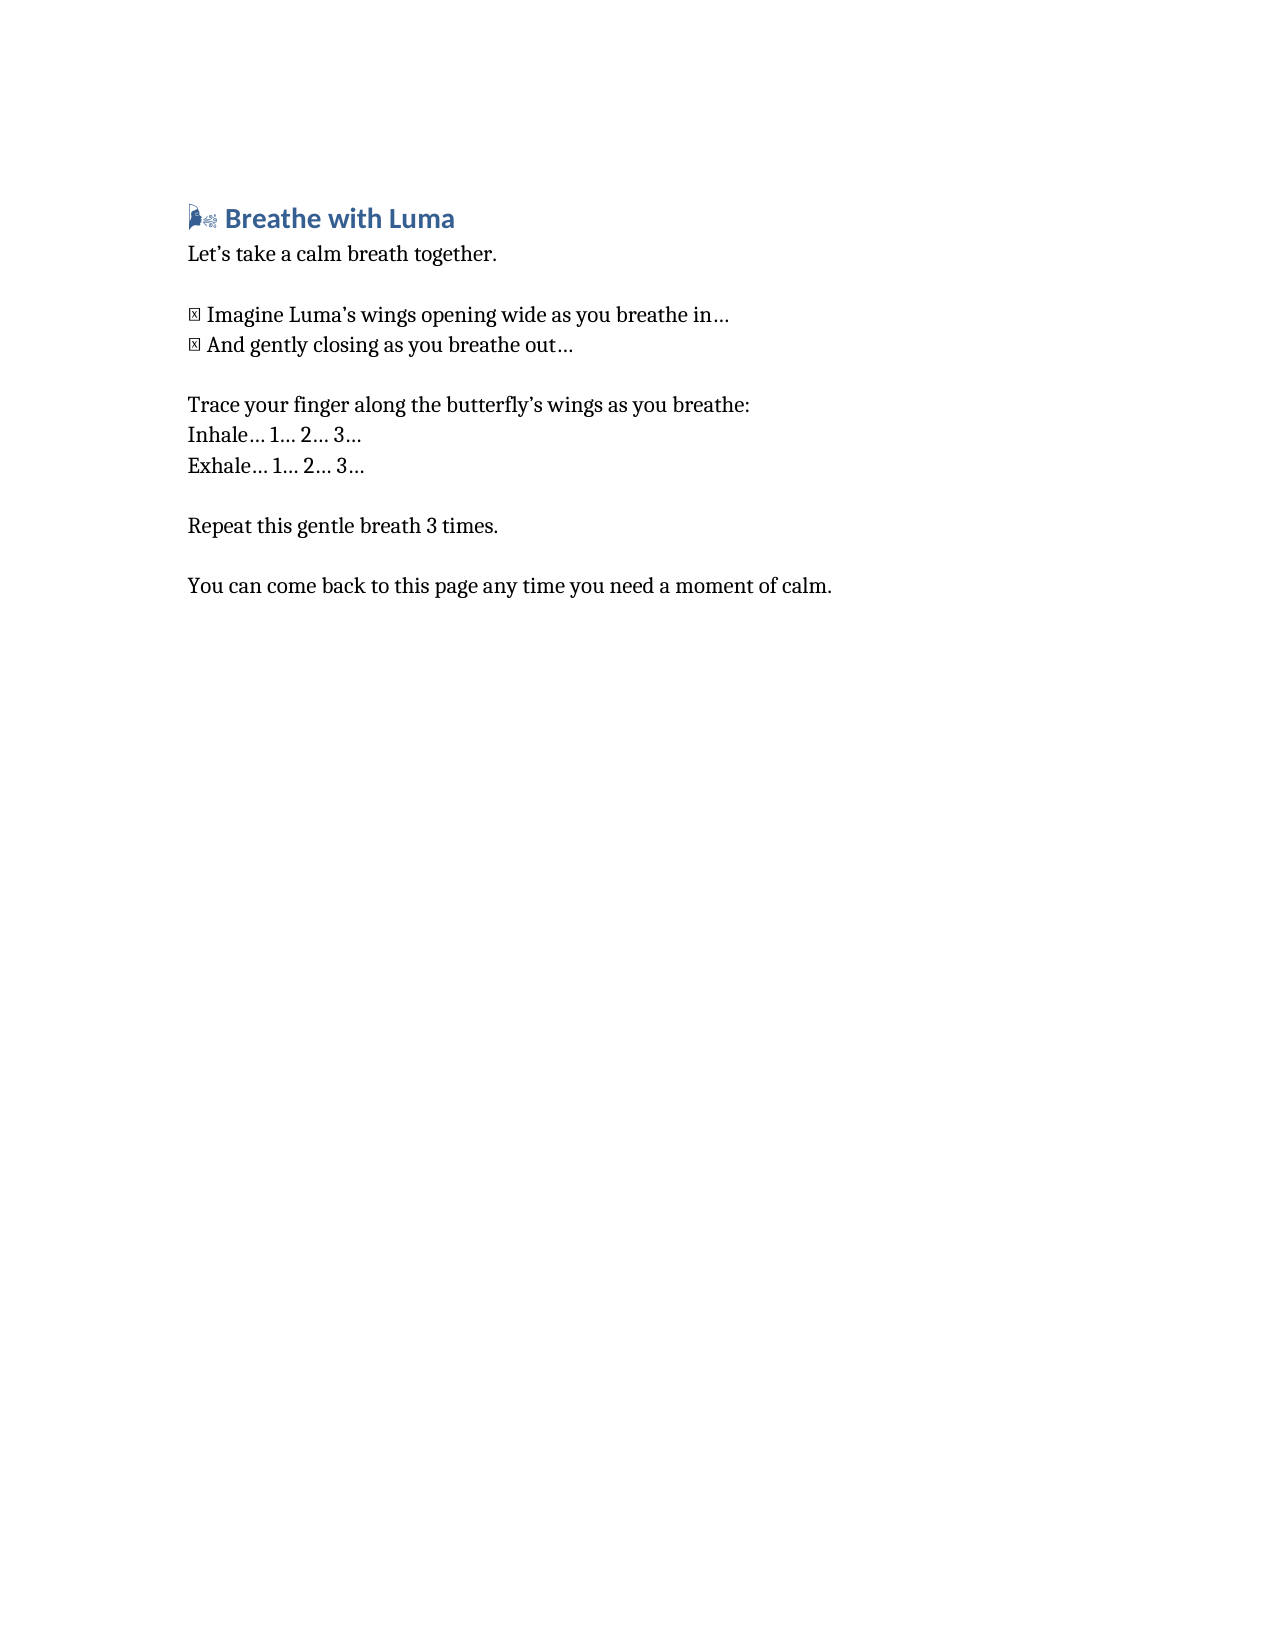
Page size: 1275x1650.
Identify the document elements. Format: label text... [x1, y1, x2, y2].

subtitle 🌬️ Breathe with Luma [187, 200, 1087, 236]
text Let’s take a calm breath together. 🦋 Imagine Luma’s wings opening wide as you breathe in… 🦋 And gently closing as you breathe out… Trace your finger along the butterfly’s wings as you breathe: Inhale… 1… 2… 3… Exhale… 1… 2… 3… Repeat this gentle breath 3 times. You can come back to this page any time you need a moment of calm. [187, 241, 1087, 599]
